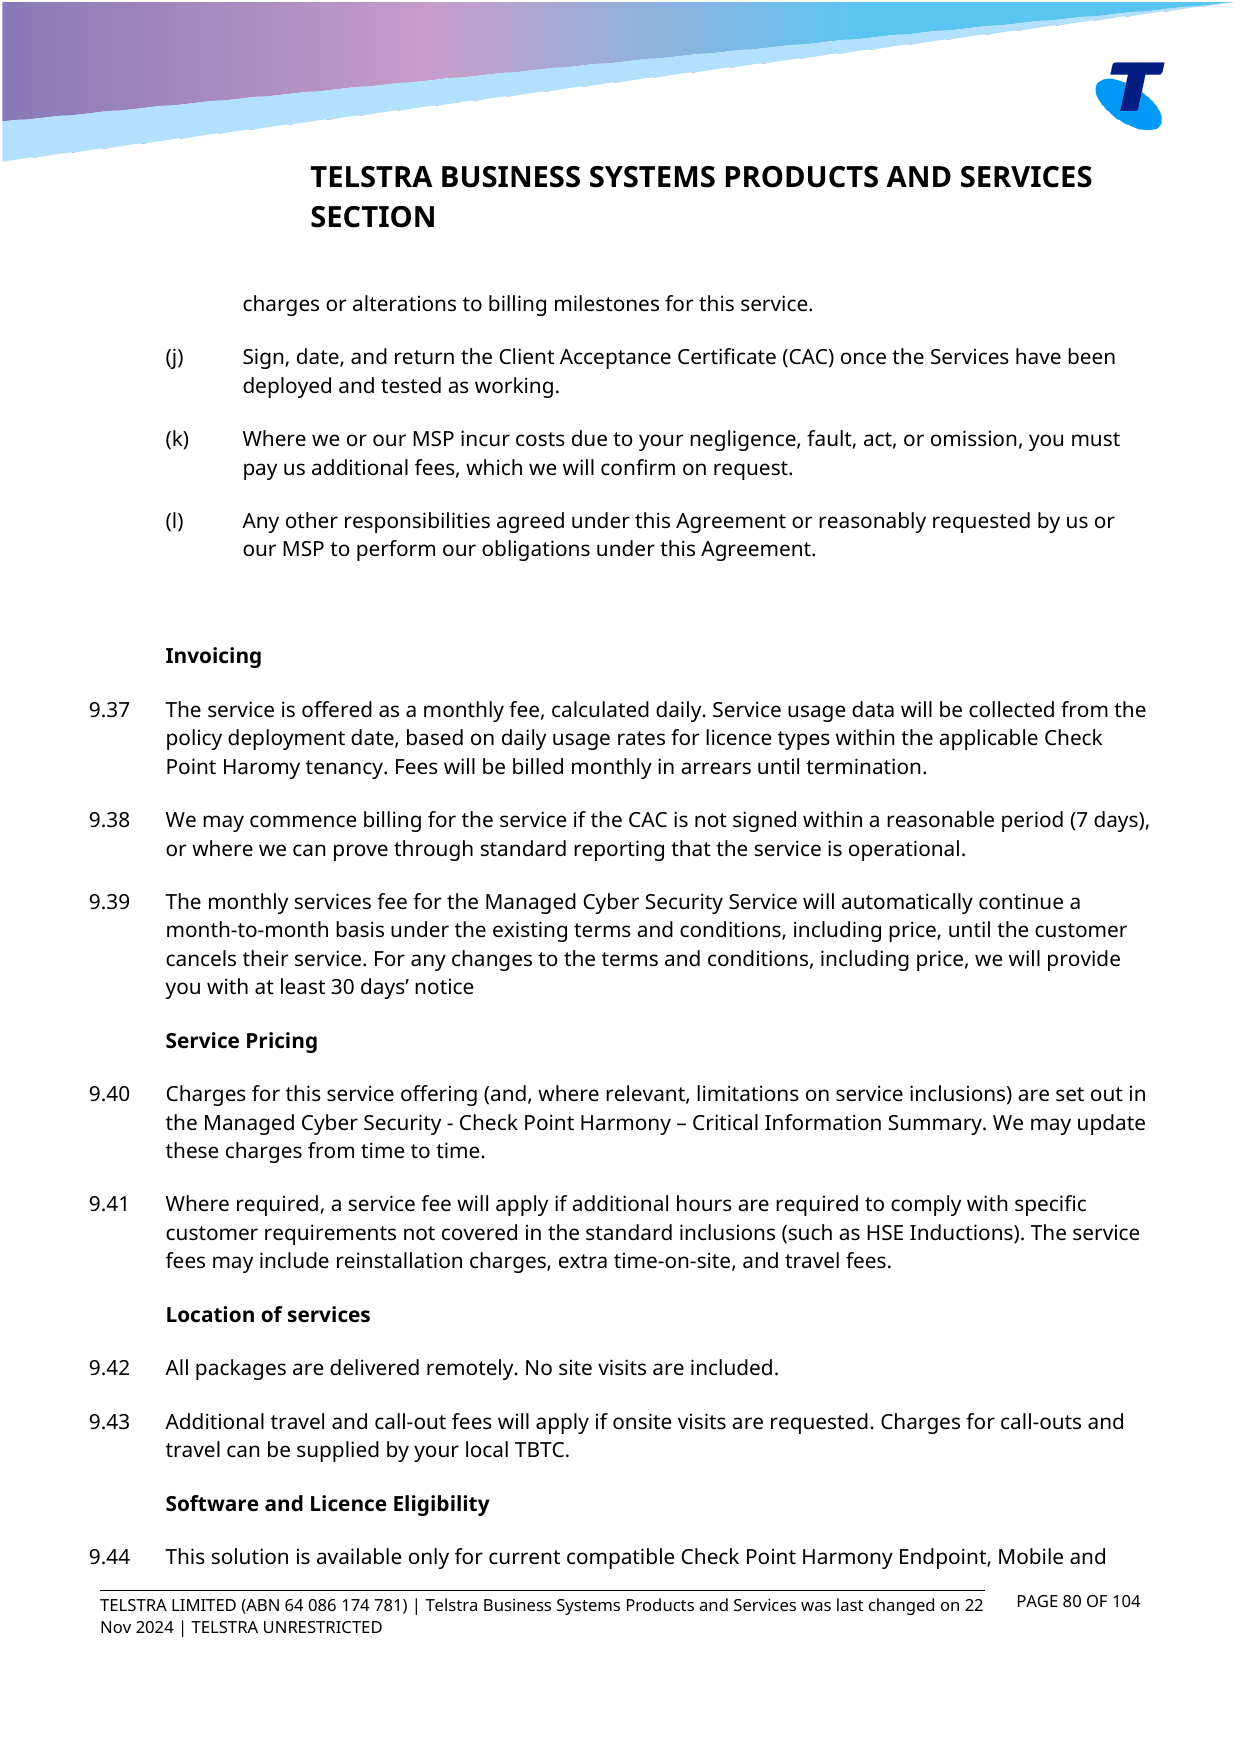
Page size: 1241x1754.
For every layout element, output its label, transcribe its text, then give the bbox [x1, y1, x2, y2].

subtitle Location of services [165, 1300, 1152, 1328]
subtitle The monthly services fee for the Managed Cyber Security Service will automatically continue a month-to-month basis under the existing terms and conditions, including price, until the customer cancels their service. For any changes to the terms and conditions, including price, we will provide you with at least 30 days’ notice [89, 887, 1152, 1001]
subtitle All packages are delivered remotely. No site visits are included. [89, 1353, 1152, 1382]
subtitle Software and Licence Eligibility [165, 1489, 1152, 1517]
subtitle Charges for this service offering (and, where relevant, limitations on service inclusions) are set out in the Managed Cyber Security - Check Point Harmony – Critical Information Summary. We may update these charges from time to time. [89, 1079, 1152, 1164]
picture [2, 2, 1234, 167]
subtitle Additional travel and call-out fees will apply if onsite visits are requested. Charges for call-outs and travel can be supplied by your local TBTC. [89, 1407, 1152, 1464]
subtitle Any other responsibilities agreed under this Agreement or reasonably requested by us or our MSP to perform our obligations under this Agreement. [165, 506, 1152, 563]
subtitle Where required, a service fee will apply if additional hours are required to comply with specific customer requirements not covered in the standard inclusions (such as HSE Inductions). The service fees may include reinstallation charges, extra time-on-site, and travel fees. [89, 1189, 1152, 1275]
subtitle Where we or our MSP incur costs due to your negligence, fault, act, or omission, you must pay us additional fees, which we will confirm on request. [165, 424, 1152, 481]
subtitle Service Pricing [165, 1026, 1152, 1054]
subtitle Sign, date, and return the Client Acceptance Certificate (CAC) once the Services have been deployed and tested as working. [165, 342, 1152, 399]
subtitle Invoicing [165, 641, 1152, 670]
subtitle The service is offered as a monthly fee, calculated daily. Service usage data will be collected from the policy deployment date, based on daily usage rates for licence types within the applicable Check Point Haromy tenancy. Fees will be billed monthly in arrears until termination. [89, 695, 1152, 780]
subtitle We may commence billing for the service if the CAC is not signed within a reasonable period (7 days), or where we can prove through standard reporting that the service is operational. [89, 805, 1152, 862]
